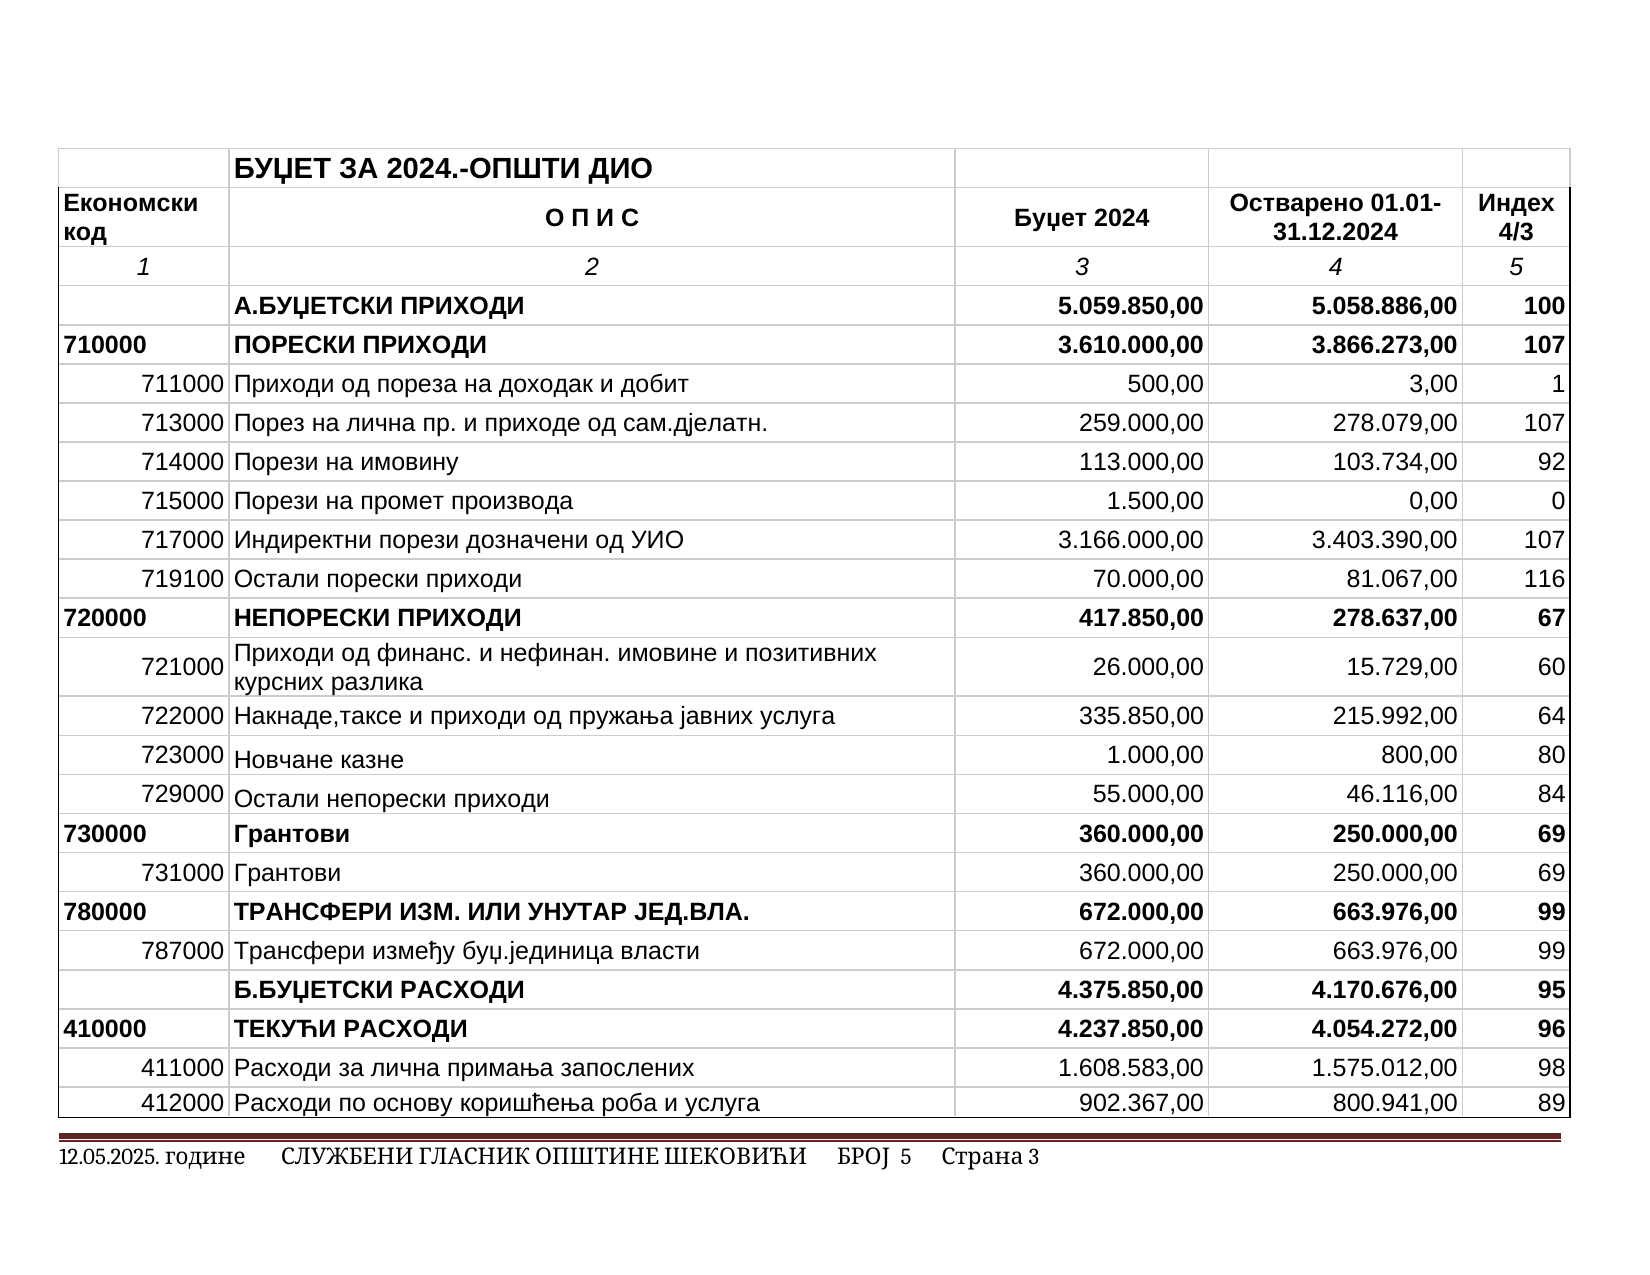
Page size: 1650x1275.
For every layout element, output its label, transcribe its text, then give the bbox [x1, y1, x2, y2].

table_cell 412000 [59, 1088, 228, 1116]
table_cell 713000 [59, 404, 228, 441]
table_cell 715000 [59, 482, 228, 519]
table_cell 4.375.850,00 [956, 971, 1208, 1008]
table_cell 5 [1463, 247, 1569, 285]
table_cell 731000 [59, 853, 228, 891]
table_cell 5.058.886,00 [1209, 286, 1462, 324]
table_cell 107 [1463, 326, 1569, 363]
table_cell 360.000,00 [956, 853, 1208, 891]
table_cell 729000 [59, 775, 228, 813]
table_cell 1.575.012,00 [1209, 1049, 1462, 1086]
table_cell 710000 [59, 326, 228, 363]
table_cell 723000 [59, 736, 228, 773]
table_cell 3.866.273,00 [1209, 326, 1462, 363]
table_cell 714000 [59, 443, 228, 480]
table_cell 500,00 [956, 365, 1208, 402]
table_cell 721000 [59, 638, 228, 695]
table_header [1463, 149, 1569, 187]
table_cell [59, 286, 228, 324]
table_cell 719100 [59, 560, 228, 597]
table_cell НЕПОРЕСКИ ПРИХОДИ [230, 599, 954, 636]
table_cell О П И С [230, 188, 954, 246]
table_cell 4.170.676,00 [1209, 971, 1462, 1008]
table_cell 55.000,00 [956, 775, 1208, 813]
table_cell Остали порески приходи [230, 560, 954, 597]
table_cell 722000 [59, 697, 228, 734]
table_cell 116 [1463, 560, 1569, 597]
table_cell 69 [1463, 853, 1569, 891]
table_cell 417.850,00 [956, 599, 1208, 636]
table_header [1209, 149, 1462, 187]
table_cell 3.610.000,00 [956, 326, 1208, 363]
table_cell Б.БУЏЕТСКИ РАСХОДИ [230, 971, 954, 1008]
table_cell 100 [1463, 286, 1569, 324]
table_cell 84 [1463, 775, 1569, 813]
table_cell 96 [1463, 1010, 1569, 1047]
table_cell 259.000,00 [956, 404, 1208, 441]
table_cell 410000 [59, 1010, 228, 1047]
table_cell ПОРЕСКИ ПРИХОДИ [230, 326, 954, 363]
table_cell 70.000,00 [956, 560, 1208, 597]
table_cell 780000 [59, 892, 228, 930]
table_cell [59, 971, 228, 1008]
table_cell 1 [1463, 365, 1569, 402]
table_cell ТРАНСФЕРИ ИЗМ. ИЛИ УНУТАР ЈЕД.ВЛА. [230, 892, 954, 930]
table_cell 99 [1463, 892, 1569, 930]
table_cell Расходи по основу коришћења роба и услуга [230, 1088, 954, 1116]
table_cell 92 [1463, 443, 1569, 480]
table_cell 672.000,00 [956, 892, 1208, 930]
table_cell 787000 [59, 931, 228, 969]
table_cell 278.079,00 [1209, 404, 1462, 441]
table_cell Расходи за лична примања запослених [230, 1049, 954, 1086]
table_cell Приходи од пореза на доходак и добит [230, 365, 954, 402]
table_cell 107 [1463, 521, 1569, 558]
table_cell 4.054.272,00 [1209, 1010, 1462, 1047]
table_cell A.БУЏЕТСКИ ПРИХОДИ [230, 286, 954, 324]
table_cell Остали непорески приходи [230, 775, 954, 813]
table_header [956, 149, 1208, 187]
table_cell 1.500,00 [956, 482, 1208, 519]
table_cell 1.608.583,00 [956, 1049, 1208, 1086]
table_cell 103.734,00 [1209, 443, 1462, 480]
table_cell 720000 [59, 599, 228, 636]
table_cell Економски код [59, 188, 228, 246]
table_cell 0,00 [1209, 482, 1462, 519]
table_cell 711000 [59, 365, 228, 402]
table_cell 15.729,00 [1209, 638, 1462, 695]
table_cell Грантови [230, 814, 954, 852]
table_cell Трансфери између буџ.јединица власти [230, 931, 954, 969]
table_cell 4 [1209, 247, 1462, 285]
table_cell 95 [1463, 971, 1569, 1008]
table_cell 663.976,00 [1209, 931, 1462, 969]
table_cell Индиректни порези дозначени од УИО [230, 521, 954, 558]
table_cell 3,00 [1209, 365, 1462, 402]
table_cell 81.067,00 [1209, 560, 1462, 597]
table_cell 80 [1463, 736, 1569, 773]
table_cell 67 [1463, 599, 1569, 636]
table_cell Накнаде,таксе и приходи од пружања јавних услуга [230, 697, 954, 734]
table_header БУЏЕТ ЗА 2024.-ОПШТИ ДИО [230, 149, 954, 187]
table_cell 411000 [59, 1049, 228, 1086]
table_cell 3.403.390,00 [1209, 521, 1462, 558]
table_cell 278.637,00 [1209, 599, 1462, 636]
table_cell ТЕКУЋИ РАСХОДИ [230, 1010, 954, 1047]
table_cell 5.059.850,00 [956, 286, 1208, 324]
table_cell 3.166.000,00 [956, 521, 1208, 558]
table_cell 800.941,00 [1209, 1088, 1462, 1116]
table_cell 4.237.850,00 [956, 1010, 1208, 1047]
table_cell Грантови [230, 853, 954, 891]
table_cell Индех 4/3 [1463, 188, 1569, 246]
table_cell 902.367,00 [956, 1088, 1208, 1116]
table_cell 0 [1463, 482, 1569, 519]
table_cell Порeз на лична пр. и приходе од сам.дјелатн. [230, 404, 954, 441]
table_cell 672.000,00 [956, 931, 1208, 969]
table_cell 60 [1463, 638, 1569, 695]
table_cell 360.000,00 [956, 814, 1208, 852]
table_cell Приходи од финанс. и нефинан. имовине и позитивних курсних разлика [230, 638, 954, 695]
table_cell 3 [956, 247, 1208, 285]
table_cell 107 [1463, 404, 1569, 441]
table_cell 800,00 [1209, 736, 1462, 773]
table_cell 89 [1463, 1088, 1569, 1116]
table_cell 99 [1463, 931, 1569, 969]
table_cell Буџет 2024 [956, 188, 1208, 246]
table_cell 215.992,00 [1209, 697, 1462, 734]
table_header [59, 149, 228, 187]
table_cell 113.000,00 [956, 443, 1208, 480]
table_cell 730000 [59, 814, 228, 852]
table_cell Остварено 01.01-31.12.2024 [1209, 188, 1462, 246]
table_cell Новчане казне [230, 736, 954, 773]
table_cell 717000 [59, 521, 228, 558]
table_cell Порези на имовину [230, 443, 954, 480]
table_cell 2 [230, 247, 954, 285]
table_cell 1 [59, 247, 228, 285]
table_cell 250.000,00 [1209, 814, 1462, 852]
table_cell Порези на промет производа [230, 482, 954, 519]
table_cell 98 [1463, 1049, 1569, 1086]
table_cell 26.000,00 [956, 638, 1208, 695]
table_cell 46.116,00 [1209, 775, 1462, 813]
table_cell 250.000,00 [1209, 853, 1462, 891]
table_cell 69 [1463, 814, 1569, 852]
table_cell 1.000,00 [956, 736, 1208, 773]
table_cell 663.976,00 [1209, 892, 1462, 930]
table_cell 335.850,00 [956, 697, 1208, 734]
table_cell 64 [1463, 697, 1569, 734]
